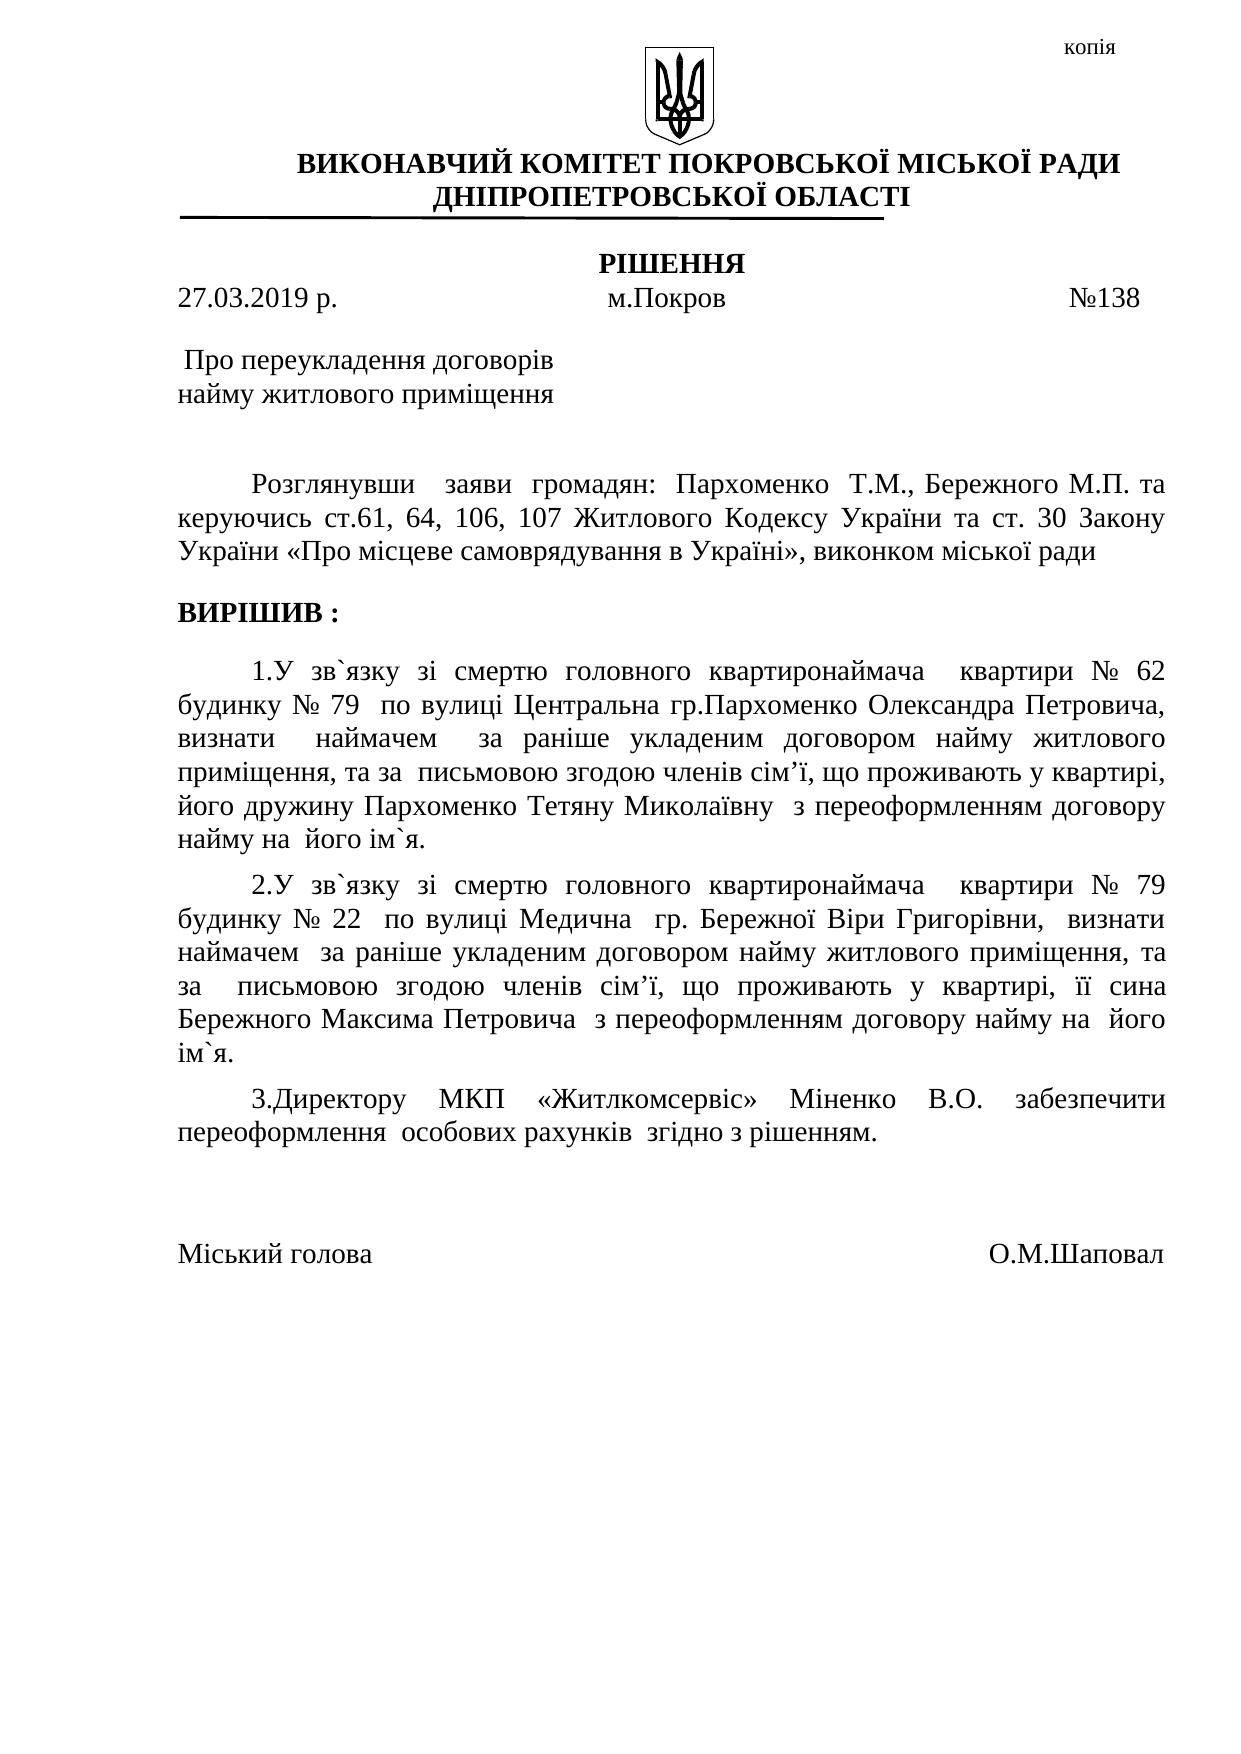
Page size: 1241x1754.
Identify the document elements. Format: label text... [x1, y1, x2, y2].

text 27.03.2019 р. м.Покров №138 [177, 280, 1167, 314]
text ВИРІШИВ : [177, 595, 1167, 628]
text Міський голова О.М.Шаповал [177, 1236, 1167, 1269]
text найму житлового приміщення [177, 376, 1167, 409]
text ДНІПРОПЕТРОВСЬКОЇ ОБЛАСТІ [177, 179, 1167, 213]
text РІШЕННЯ [177, 247, 1167, 280]
text 2.У зв`язку зі смертю головного квартиронаймача квартири № 79 будинку № 22 по вулиці Медична гр. Бережної Віри Григорівни, визнати наймачем за раніше укладеним договором найму житлового приміщення, та за письмовою згодою членів сім’ї, що проживають у квартирі, її сина Бережного Максима Петровича з переоформленням договору найму на його ім`я. [177, 867, 1167, 1068]
text Розглянувши заяви громадян: Пархоменко Т.М., Бережного М.П. та керуючись ст.61, 64, 106, 107 Житлового Кодексу України та ст. 30 Закону України «Про місцеве самоврядування в Україні», виконком міської ради [158, 466, 1167, 567]
text Про переукладення договорів [177, 342, 1167, 376]
text 1.У зв`язку зі смертю головного квартиронаймача квартири № 62 будинку № 79 по вулиці Центральна гр.Пархоменко Олександра Петровича, визнати наймачем за раніше укладеним договором найму житлового приміщення, та за письмовою згодою членів сім’ї, що проживають у квартирі, його дружину Пархоменко Тетяну Миколаївну з переоформленням договору найму на його ім`я. [177, 653, 1167, 855]
text ВИКОНАВЧИЙ КОМІТЕТ ПОКРОВСЬКОЇ МІСЬКОЇ РАДИ [177, 29, 1167, 179]
text 3.Директору МКП «Житлкомсервіс» Міненко В.О. забезпечити переоформлення особових рахунків згідно з рішенням. [177, 1081, 1167, 1148]
